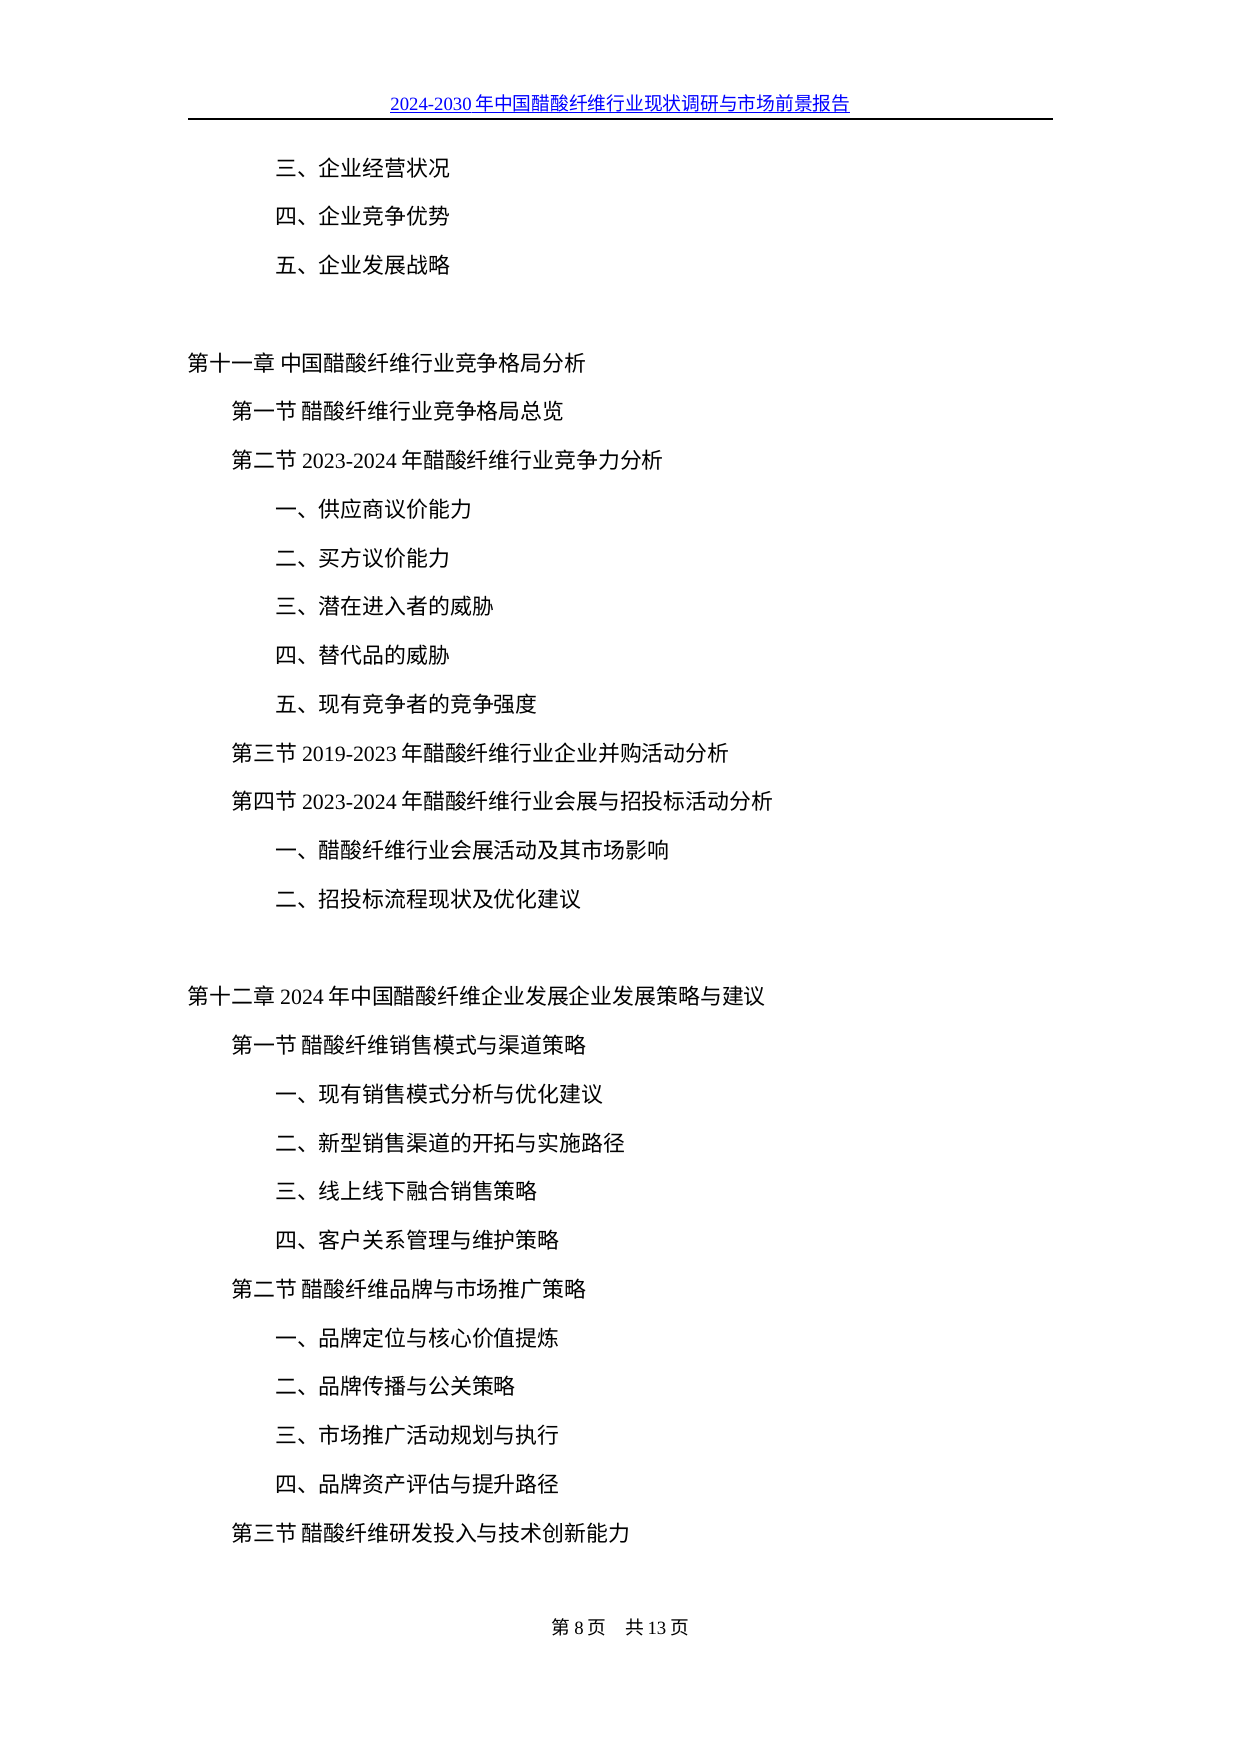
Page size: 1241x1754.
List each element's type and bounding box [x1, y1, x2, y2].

text [187, 150, 1053, 1548]
